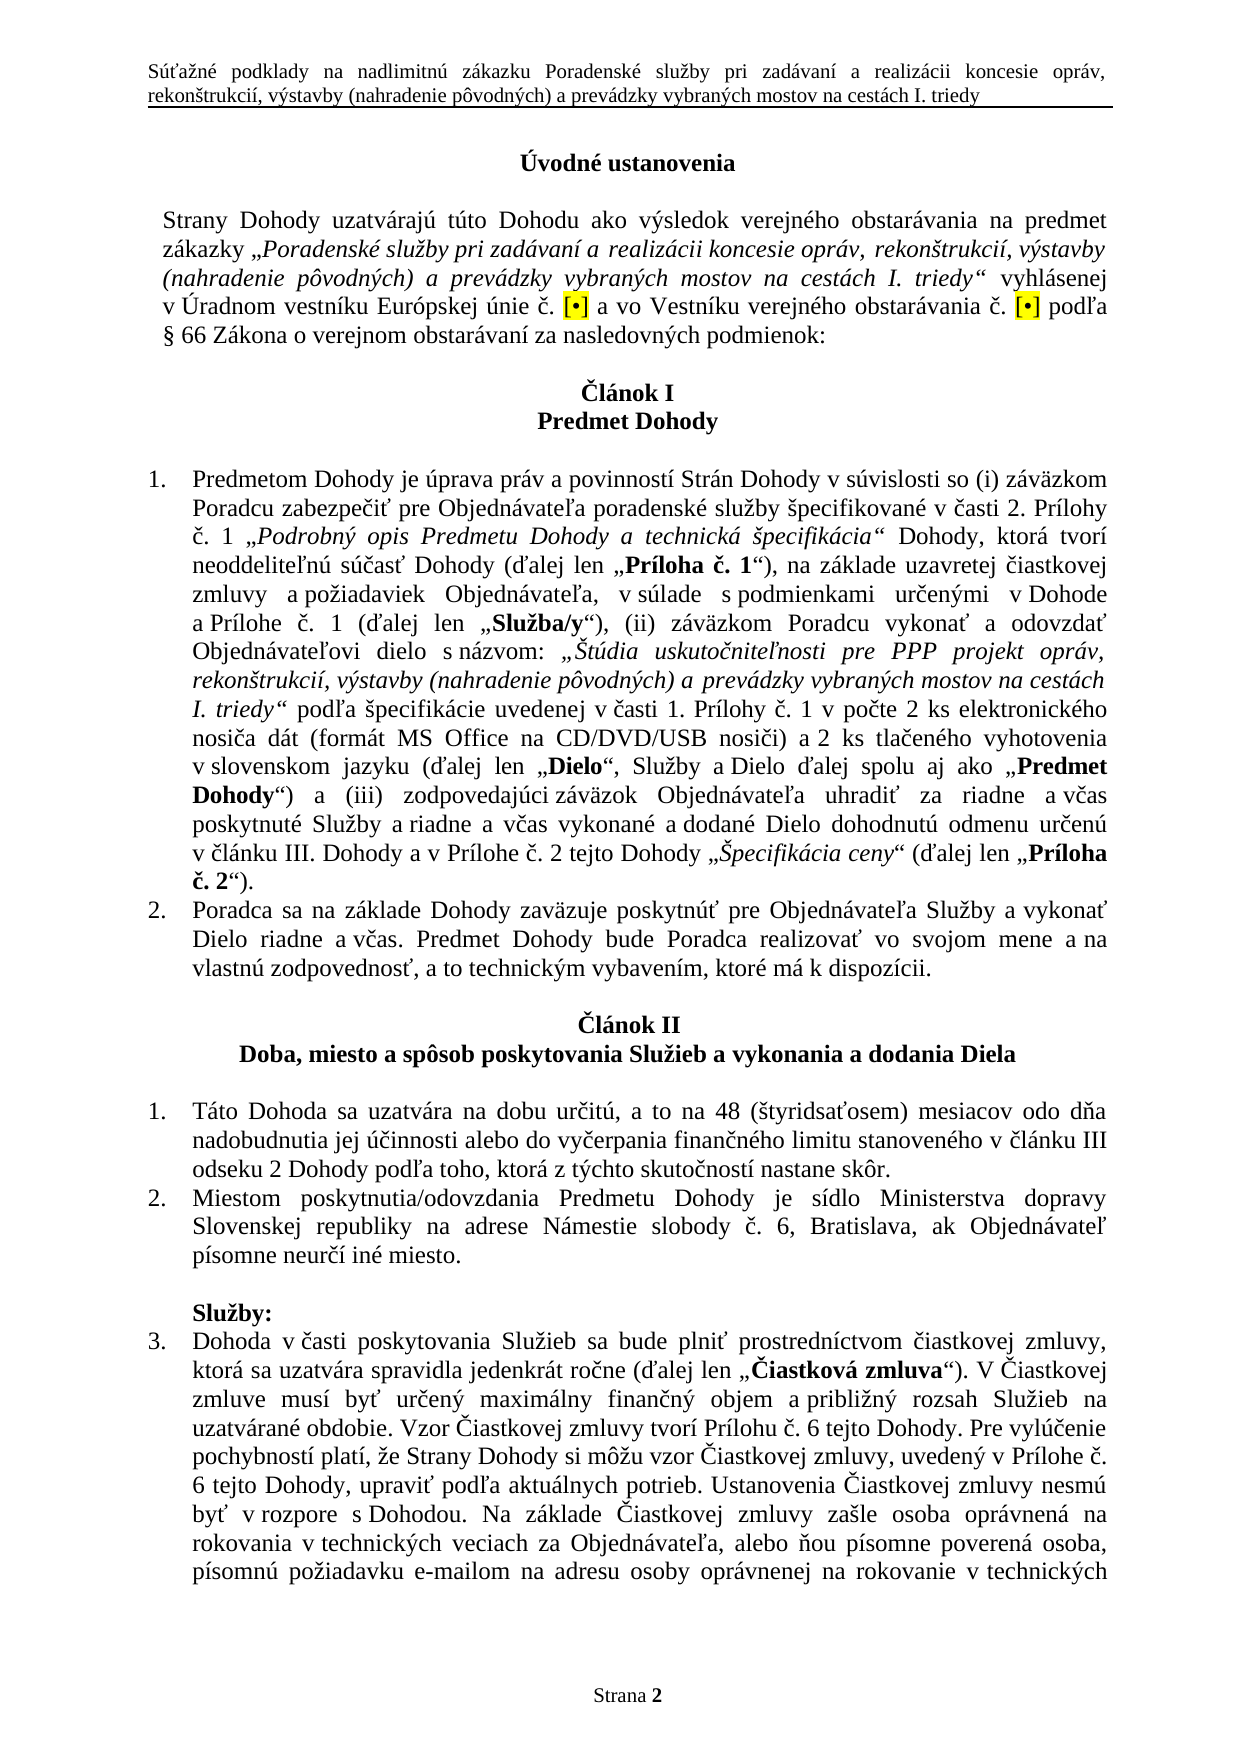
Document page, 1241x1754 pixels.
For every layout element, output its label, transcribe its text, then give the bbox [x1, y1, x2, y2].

text Úvodné ustanovenia [148, 148, 1107, 176]
list Poradca sa na základe Dohody zaväzuje poskytnúť pre Objednávateľa Služby a vykonať Dielo riadne a včas. Predmet Dohody bude Poradca realizovať vo svojom mene a na vlastnú zodpovednosť, a to technickým vybavením, ktoré má k dispozícii. [148, 895, 1107, 981]
text Predmet Dohody [148, 406, 1107, 435]
text Doba, miesto a spôsob poskytovania Služieb a vykonania a dodania Diela [148, 1039, 1107, 1068]
list Táto Dohoda sa uzatvára na dobu určitú, a to na 48 (štyridsaťosem) mesiacov odo dňa nadobudnutia jej účinnosti alebo do vyčerpania finančného limitu stanoveného v článku III odseku 2 Dohody podľa toho, ktorá z týchto skutočností nastane skôr. [148, 1096, 1107, 1183]
text Článok II [148, 1010, 1110, 1039]
list Miestom poskytnutia/odovzdania Predmetu Dohody je sídlo Ministerstva dopravy Slovenskej republiky na adrese Námestie slobody č. 6, Bratislava, ak Objednávateľ písomne neurčí iné miesto. [148, 1183, 1107, 1269]
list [148, 1326, 1107, 1585]
text Služby: [192, 1298, 1107, 1326]
text Článok I [148, 378, 1107, 406]
text Strany Dohody uzatvárajú túto Dohodu ako výsledok verejného obstarávania na predmet zákazky „Poradenské služby pri zadávaní a realizácii koncesie opráv, rekonštrukcií, výstavby (nahradenie pôvodných) a prevádzky vybraných mostov na cestách I. triedy“ vyhlásenej v Úradnom vestníku Európskej únie č. [•] a vo Vestníku verejného obstarávania č. [•] podľa § 66 Zákona o verejnom obstarávaní za nasledovných podmienok: [162, 205, 1107, 349]
list Predmetom Dohody je úprava práv a povinností Strán Dohody v súvislosti so (i) záväzkom Poradcu zabezpečiť pre Objednávateľa poradenské služby špecifikované v časti 2. Prílohy č. 1 „Podrobný opis Predmetu Dohody a technická špecifikácia“ Dohody, ktorá tvorí neoddeliteľnú súčasť Dohody (ďalej len „Príloha č. 1“), na základe uzavretej čiastkovej zmluvy a požiadaviek Objednávateľa, v súlade s podmienkami určenými v Dohode a Prílohe č. 1 (ďalej len „Služba/y“), (ii) záväzkom Poradcu vykonať a odovzdať Objednávateľovi dielo s názvom: „Štúdia uskutočniteľnosti pre PPP projekt opráv, rekonštrukcií, výstavby (nahradenie pôvodných) a prevádzky vybraných mostov na cestách I. triedy“ podľa špecifikácie uvedenej v časti 1. Prílohy č. 1 v počte 2 ks elektronického nosiča dát (formát MS Office na CD/DVD/USB nosiči) a 2 ks tlačeného vyhotovenia v slovenskom jazyku (ďalej len „Dielo“, Služby a Dielo ďalej spolu aj ako „Predmet Dohody“) a (iii) zodpovedajúci záväzok Objednávateľa uhradiť za riadne a včas poskytnuté Služby a riadne a včas vykonané a dodané Dielo dohodnutú odmenu určenú v článku III. Dohody a v Prílohe č. 2 tejto Dohody „Špecifikácia ceny“ (ďalej len „Príloha č. 2“). [148, 464, 1107, 895]
